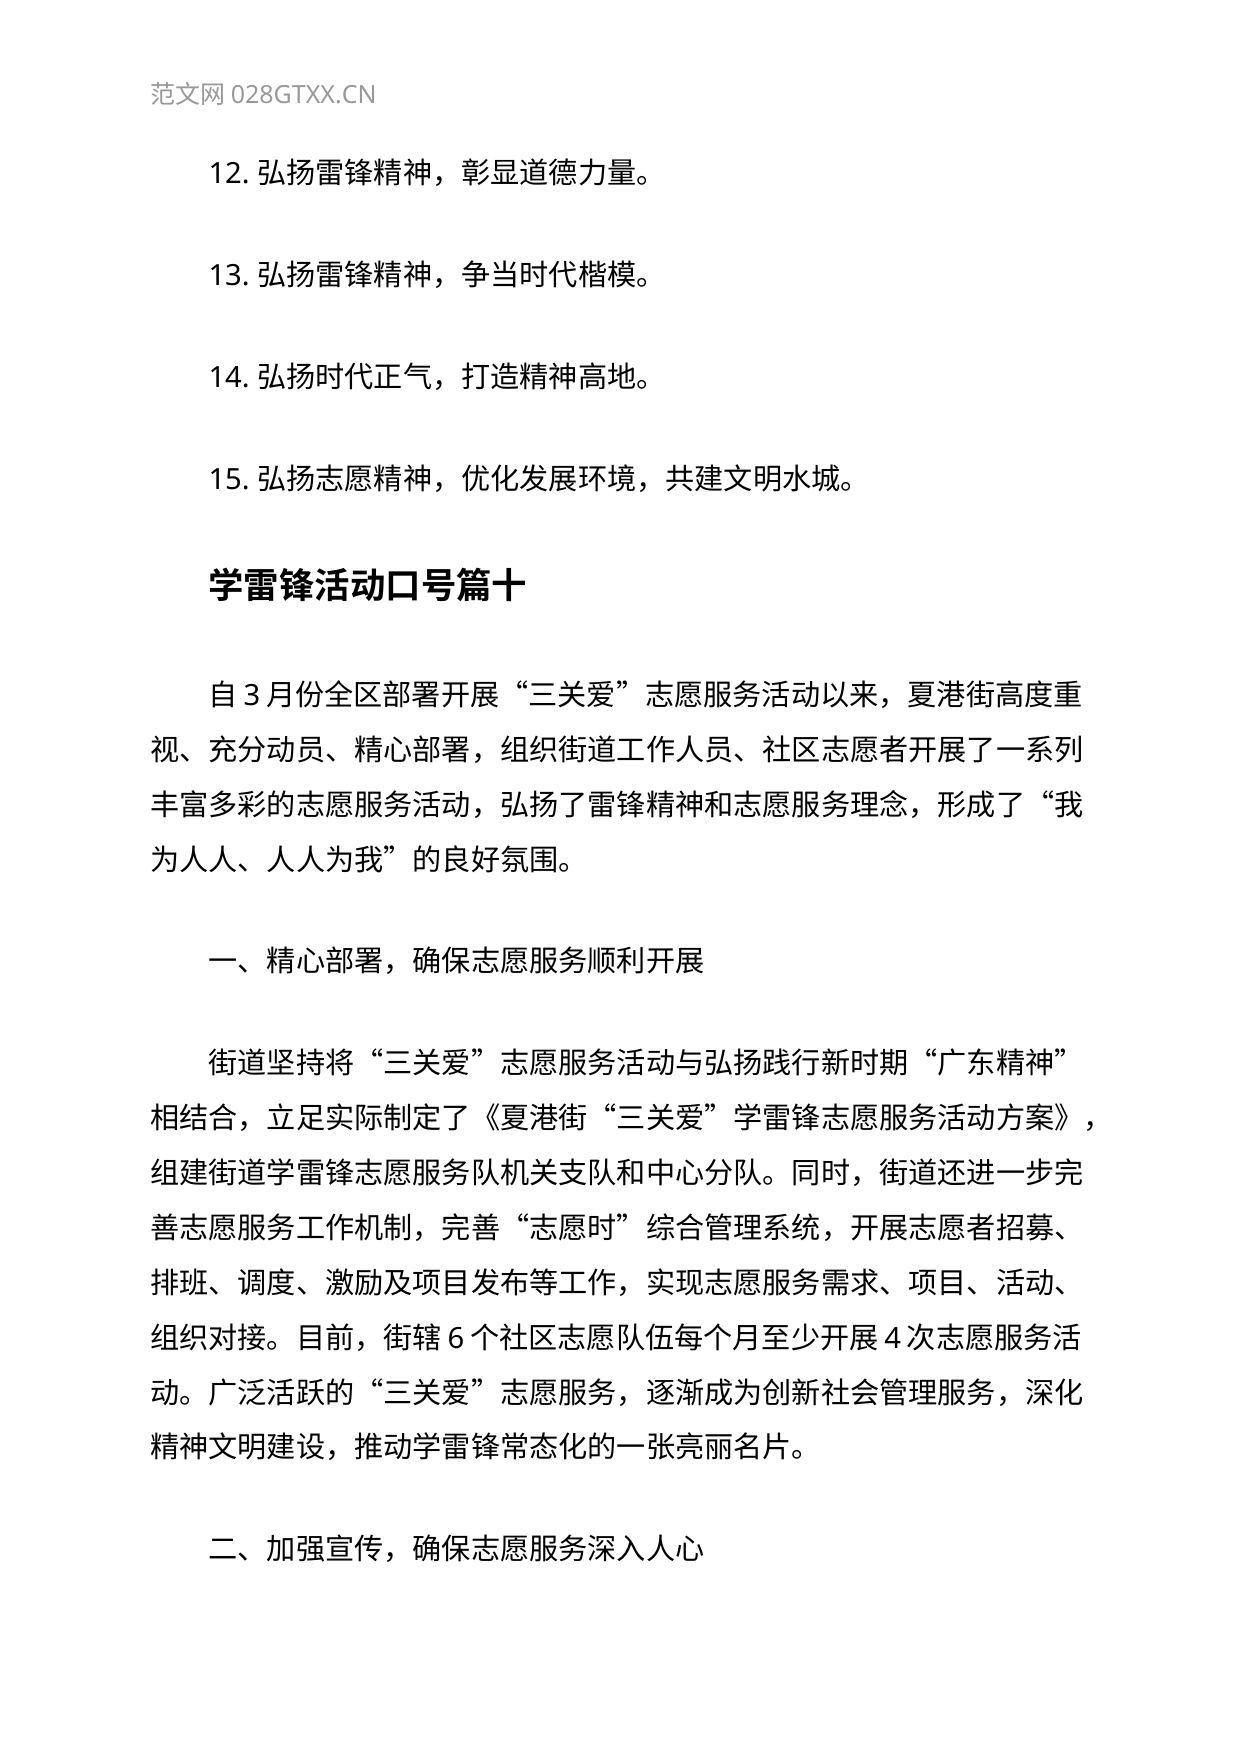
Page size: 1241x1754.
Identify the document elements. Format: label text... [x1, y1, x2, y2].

text 15. 弘扬志愿精神，优化发展环境，共建文明水城。 [150, 456, 1090, 498]
text 二、加强宣传，确保志愿服务深入人心 [150, 1526, 1090, 1568]
text 自3月份全区部署开展“三关爱”志愿服务活动以来，夏港街高度重视、充分动员、精心部署，组织街道工作人员、社区志愿者开展了一系列丰富多彩的志愿服务活动，弘扬了雷锋精神和志愿服务理念，形成了“我为人人、人人为我”的良好氛围。 [150, 671, 1090, 878]
text 街道坚持将“三关爱”志愿服务活动与弘扬践行新时期“广东精神”相结合，立足实际制定了《夏港街“三关爱”学雷锋志愿服务活动方案》，组建街道学雷锋志愿服务队机关支队和中心分队。同时，街道还进一步完善志愿服务工作机制，完善“志愿时”综合管理系统，开展志愿者招募、排班、调度、激励及项目发布等工作，实现志愿服务需求、项目、活动、组织对接。目前，街辖6个社区志愿队伍每个月至少开展4次志愿服务活动。广泛活跃的“三关爱”志愿服务，逐渐成为创新社会管理服务，深化精神文明建设，推动学雷锋常态化的一张亮丽名片。 [150, 1040, 1090, 1466]
text 12. 弘扬雷锋精神，彰显道德力量。 [150, 150, 1090, 192]
text 13. 弘扬雷锋精神，争当时代楷模。 [150, 252, 1090, 294]
text 一、精心部署，确保志愿服务顺利开展 [150, 938, 1090, 980]
text 14. 弘扬时代正气，打造精神高地。 [150, 354, 1090, 396]
text 学雷锋活动口号篇十 [150, 558, 1090, 609]
